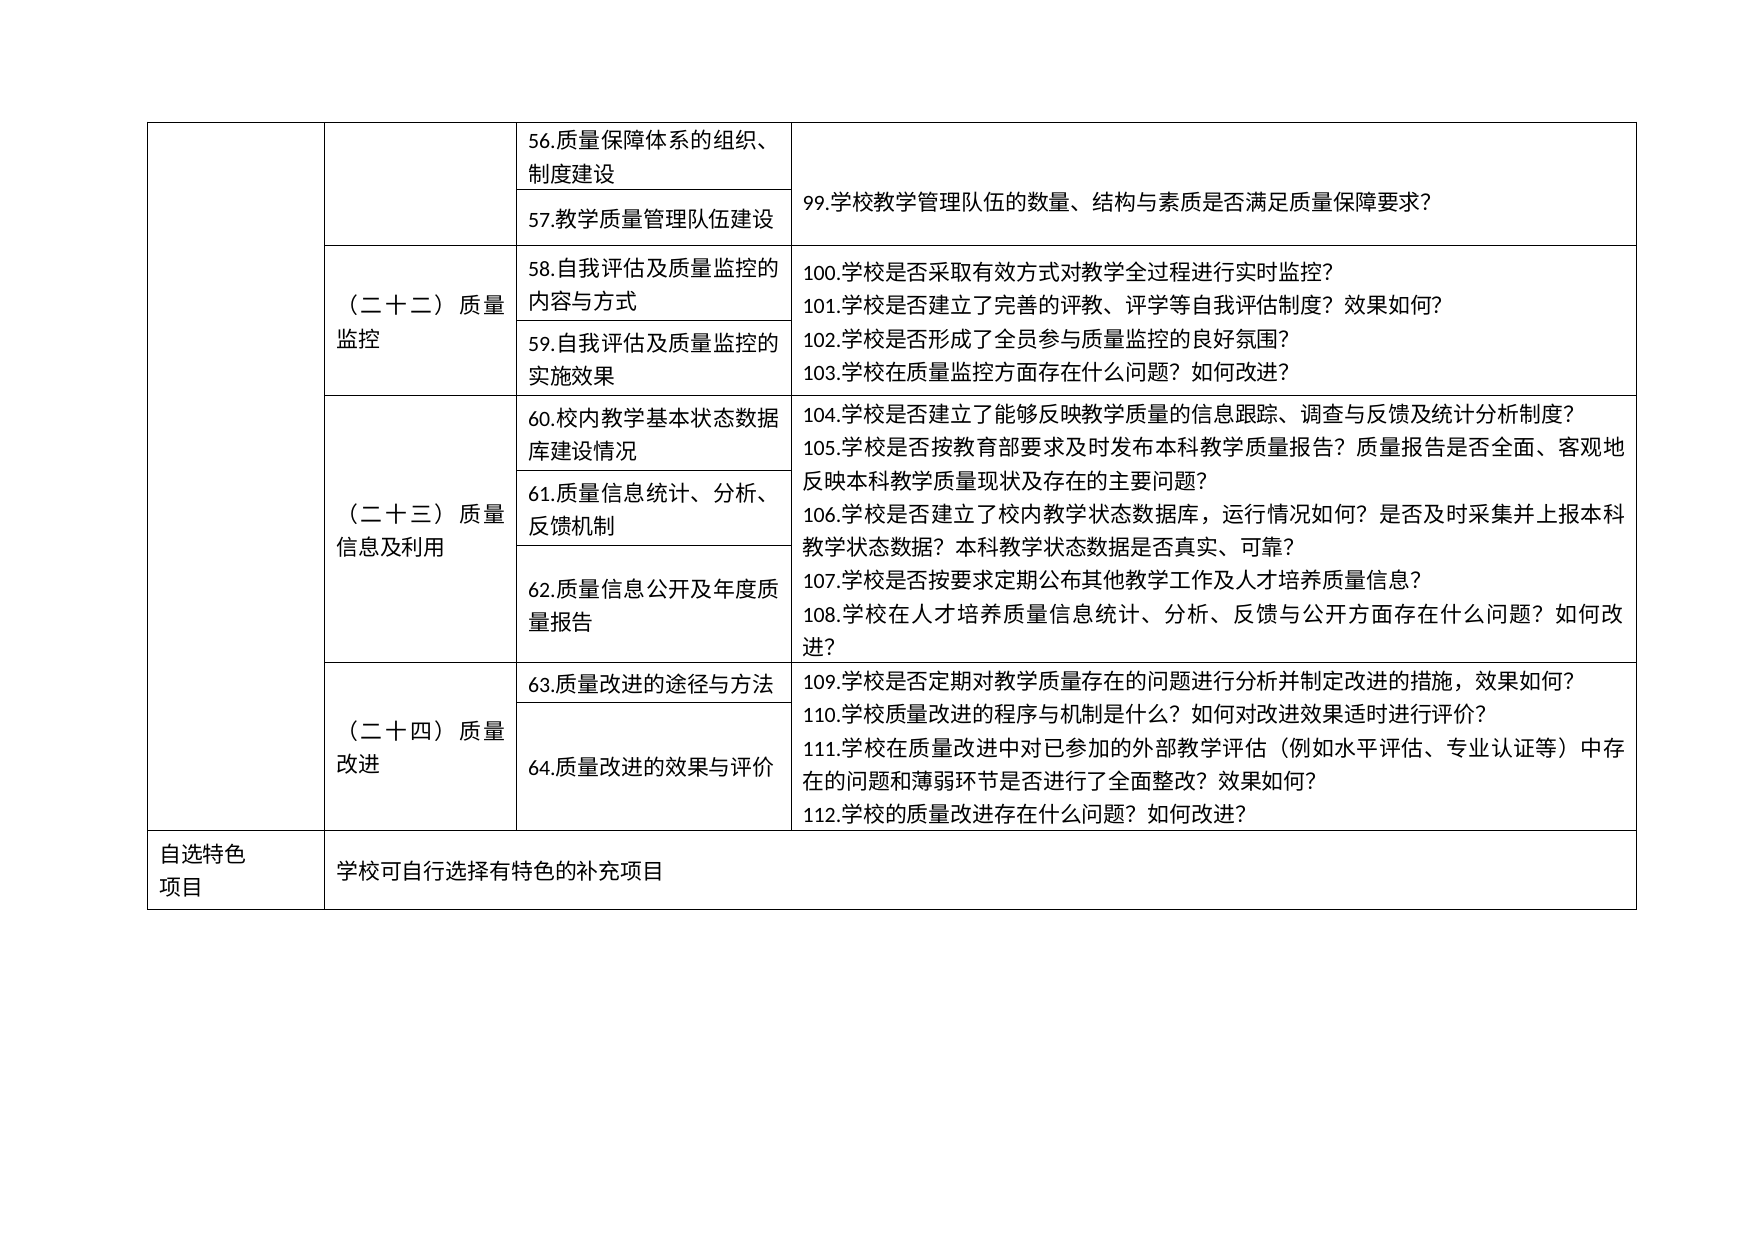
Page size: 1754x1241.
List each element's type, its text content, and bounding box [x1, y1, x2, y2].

table_cell 60.校内教学基本状态数据库建设情况 [517, 396, 791, 470]
table_cell 57.教学质量管理队伍建设 [517, 190, 791, 245]
table_cell （二十三）质量信息及利用 [325, 396, 516, 662]
table_cell 62.质量信息公开及年度质量报告 [517, 546, 791, 662]
table_cell 56.质量保障体系的组织、制度建设 [517, 123, 791, 189]
table_cell 学校可自行选择有特色的补充项目 [325, 831, 1636, 909]
table_cell 59.自我评估及质量监控的实施效果 [517, 321, 791, 395]
table_cell 104.学校是否建立了能够反映教学质量的信息跟踪、调查与反馈及统计分析制度？ 105.学校是否按教育部要求及时发布本科教学质量报告？质量报告是否全面、客观地反映本科教学质量现状及存在的主要问题？ 106.学校是否建立了校内教学状态数据库，运行情况如何？是否及时采集并上报本科教学状态数据？本科教学状态数据是否真实、可靠？ 107.学校是否按要求定期公布其他教学工作及人才培养质量信息？ 108.学校在人才培养质量信息统计、分析、反馈与公开方面存在什么问题？如何改进？ [792, 396, 1636, 662]
table_cell （二十四）质量改进 [325, 663, 516, 829]
table_cell （二十二）质量监控 [325, 246, 516, 395]
table_cell 100.学校是否采取有效方式对教学全过程进行实时监控？ 101.学校是否建立了完善的评教、评学等自我评估制度？效果如何？ 102.学校是否形成了全员参与质量监控的良好氛围？ 103.学校在质量监控方面存在什么问题？如何改进？ [792, 246, 1636, 395]
table_cell 自选特色 项目 [148, 831, 324, 909]
table_cell 64.质量改进的效果与评价 [517, 703, 791, 829]
table_cell 63.质量改进的途径与方法 [517, 663, 791, 702]
table_cell 58.自我评估及质量监控的内容与方式 [517, 246, 791, 320]
table_cell 61.质量信息统计、分析、反馈机制 [517, 471, 791, 545]
table_cell 109.学校是否定期对教学质量存在的问题进行分析并制定改进的措施，效果如何？ 110.学校质量改进的程序与机制是什么？如何对改进效果适时进行评价？ 111.学校在质量改进中对已参加的外部教学评估（例如水平评估、专业认证等）中存在的问题和薄弱环节是否进行了全面整改？效果如何？ 112.学校的质量改进存在什么问题？如何改进？ [792, 663, 1636, 829]
